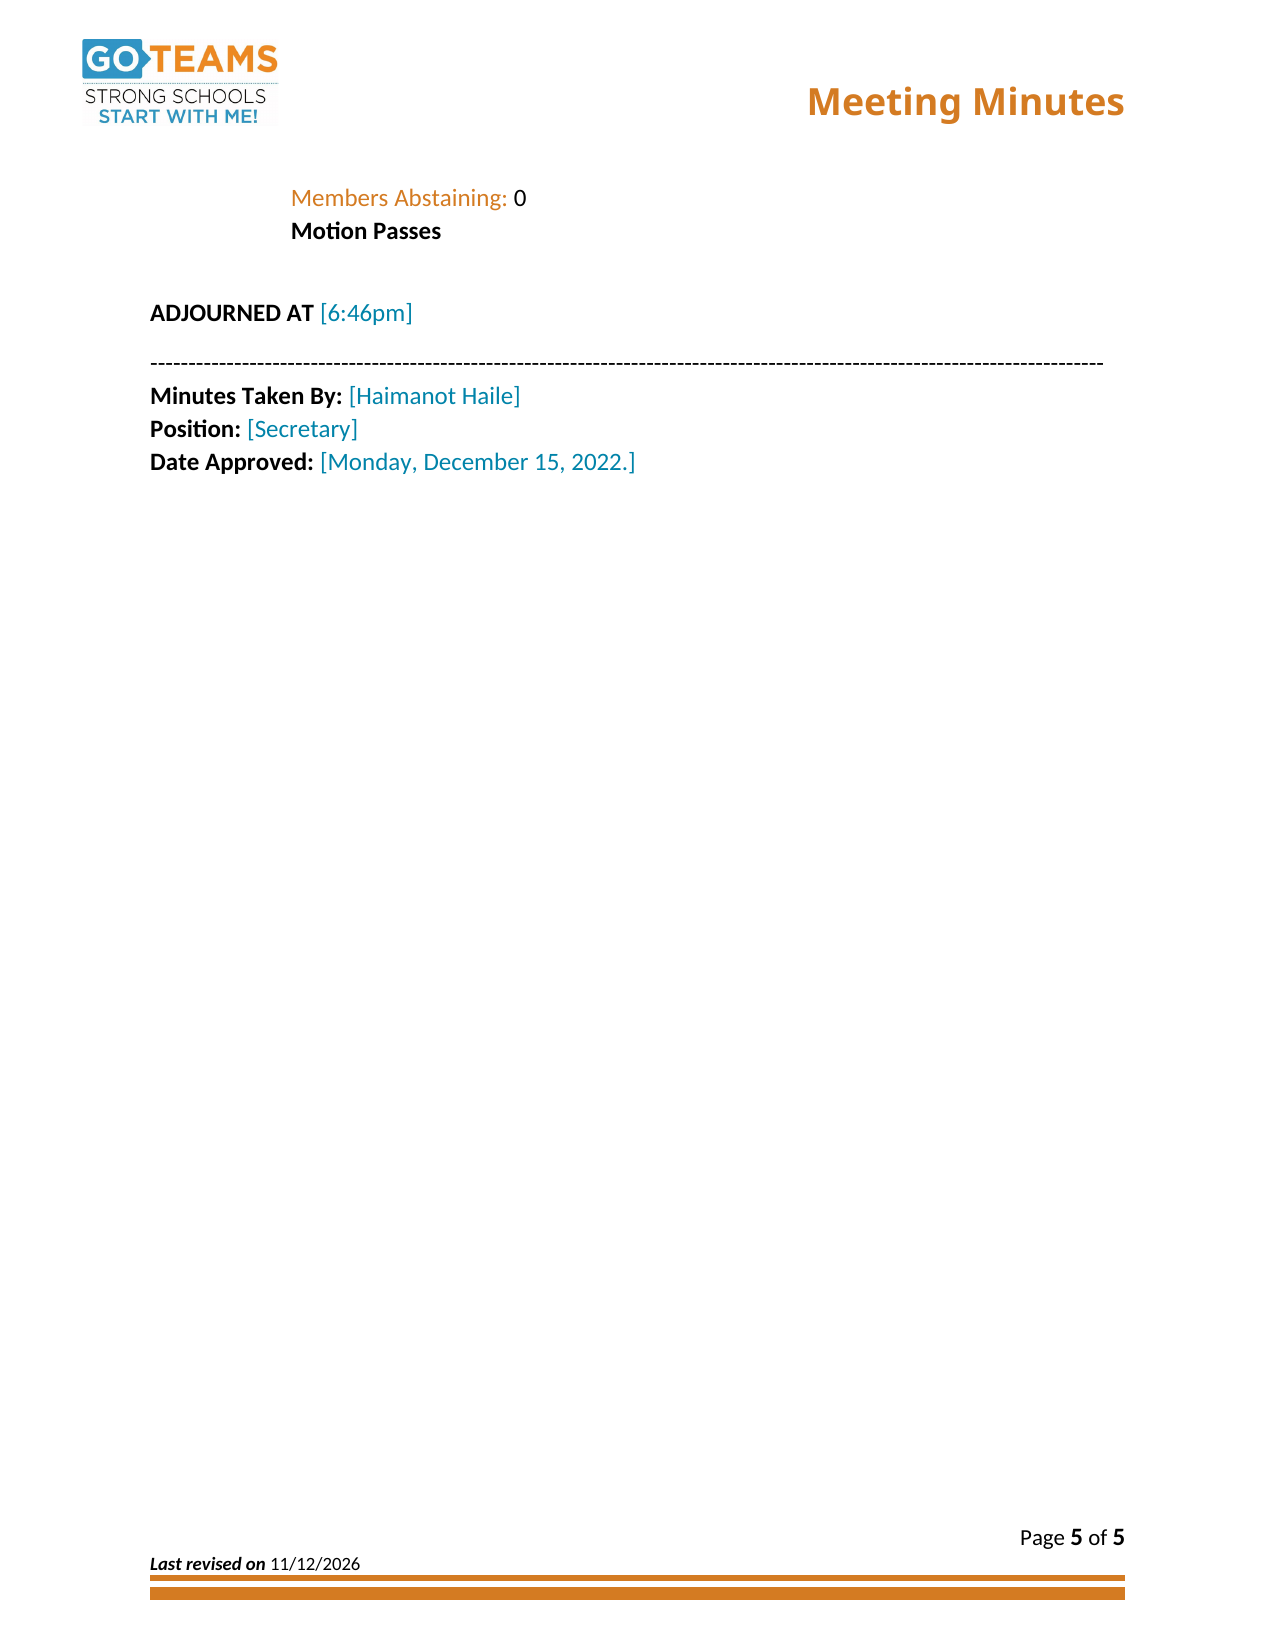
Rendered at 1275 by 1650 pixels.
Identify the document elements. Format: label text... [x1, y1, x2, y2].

text Date Approved: [Monday, December 15, 2022.] [150, 446, 1125, 476]
text ----------------------------------------------------------------------------------------------------------------------------- [150, 347, 1125, 378]
text ADJOURNED AT [6:46pm] [150, 297, 1125, 328]
picture [82, 39, 279, 126]
text Position: [Secretary] [150, 413, 1125, 443]
list Members Abstaining: 0 [291, 182, 1125, 213]
list Motion Passes [291, 215, 1125, 246]
text Minutes Taken By: [Haimanot Haile] [150, 380, 1125, 411]
